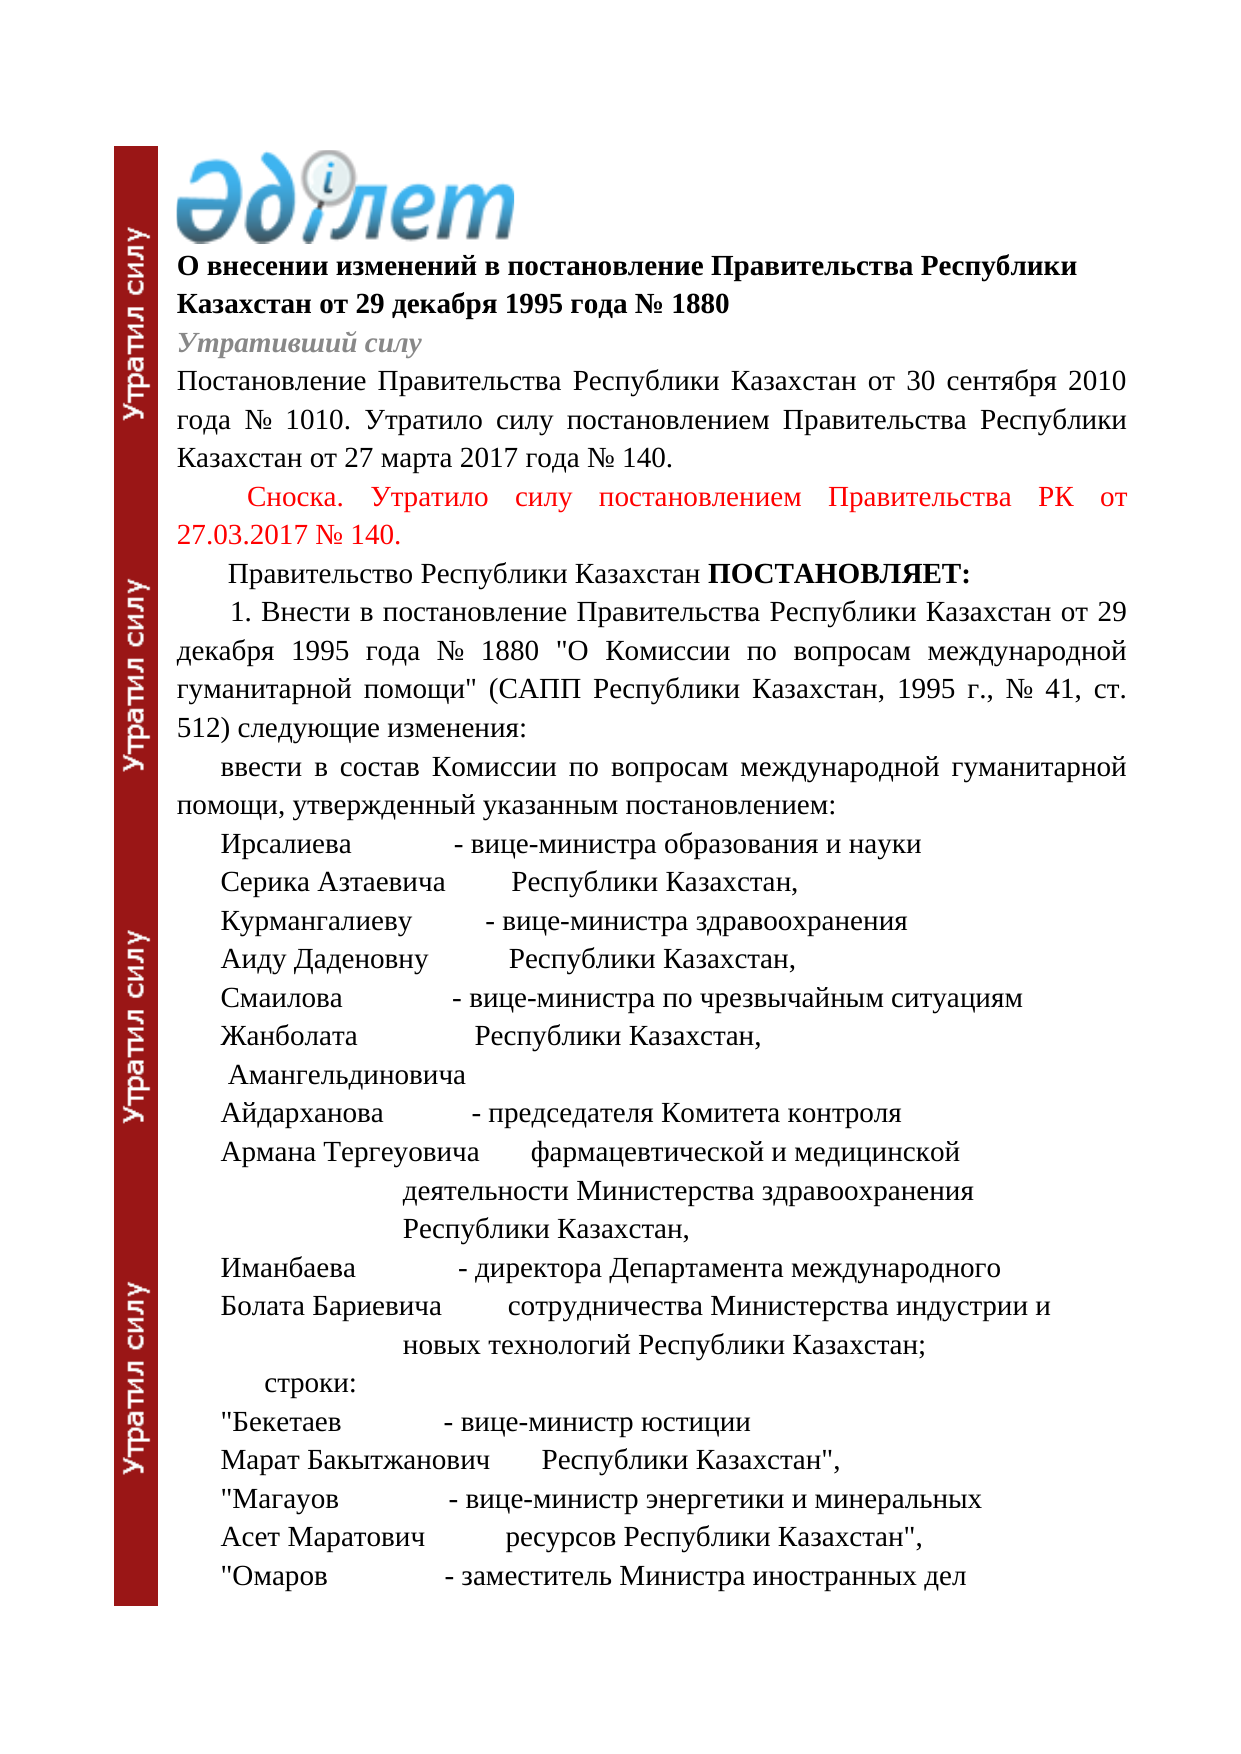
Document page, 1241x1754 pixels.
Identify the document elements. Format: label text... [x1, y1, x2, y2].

picture [114, 1245, 158, 1250]
picture [114, 1476, 158, 1481]
text деятельности Министерства здравоохранения [112, 1173, 1128, 1206]
text 1. Внести в постановление Правительства Республики Казахстан от 29 декабря 1995 года № 1880 "О Комиссии по вопросам международной гуманитарной помощи" (САПП Республики Казахстан, 1995 г., № 41, ст. 512) следующие изменения: [112, 594, 1128, 744]
picture [114, 1168, 158, 1173]
text новых технологий Республики Казахстан; [112, 1327, 1128, 1360]
text Aceт Маратович ресурсов Республики Казахстан", [112, 1519, 1128, 1553]
text Иманбаева - директора Департамента международного [112, 1250, 1128, 1283]
text Армана Тергеуовича фармацевтической и медицинской [112, 1134, 1128, 1168]
text Аиду Даденовну Республики Казахстан, [112, 941, 1128, 975]
picture [114, 589, 158, 594]
text Республики Казахстан, [112, 1211, 1128, 1245]
picture [114, 1553, 158, 1558]
picture [114, 1399, 158, 1404]
picture [114, 1129, 158, 1134]
text Смаилова - вице-министра по чрезвычайным ситуациям [112, 980, 1128, 1013]
picture [114, 1322, 158, 1327]
picture [114, 1592, 158, 1606]
picture [114, 1052, 158, 1057]
text Серика Азтаевича Республики Казахстан, [112, 864, 1128, 898]
picture [114, 358, 158, 363]
picture [114, 1514, 158, 1519]
text "Бекетаев - вице-министр юстиции [112, 1404, 1128, 1437]
picture [114, 1437, 158, 1442]
picture [114, 975, 158, 980]
text Болата Бариевича сотрудничества Министерства индустрии и [112, 1288, 1128, 1322]
text Утративший силу [112, 325, 1128, 358]
picture [114, 551, 158, 556]
picture [114, 744, 158, 749]
picture [114, 936, 158, 941]
text Правительство Республики Казахстан ПОСТАНОВЛЯЕТ: [112, 556, 1128, 589]
picture [114, 320, 158, 325]
text Марат Бакытжанович Республики Казахстан", [112, 1442, 1128, 1476]
text Жанболата Республики Казахстан, [112, 1018, 1128, 1052]
text "Омаров - заместитель Министра иностранных дел [112, 1558, 1128, 1592]
picture [114, 859, 158, 864]
picture [114, 1206, 158, 1211]
text Амангельдиновича [112, 1057, 1128, 1091]
text Ирсалиева - вице-министра образования и науки [112, 826, 1128, 859]
picture [114, 1283, 158, 1288]
text Айдарханова - председателя Комитета контроля [112, 1096, 1128, 1129]
picture [114, 898, 158, 903]
text строки: [112, 1365, 1128, 1399]
picture [114, 1091, 158, 1096]
text О внесении изменений в постановление Правительства Республики Казахстан от 29 декабря 1995 года № 1880 [112, 248, 1128, 320]
text Сноска. Утратило силу постановлением Правительства РК от 27.03.2017 № 140. [112, 479, 1128, 551]
picture [114, 474, 158, 479]
picture [114, 1360, 158, 1365]
text Курмангалиеву - вице-министра здравоохранения [112, 903, 1128, 936]
text "Магауов - вице-министр энергетики и минеральных [112, 1481, 1128, 1514]
picture [176, 150, 515, 244]
picture [114, 1013, 158, 1018]
picture [114, 821, 158, 826]
picture [114, 146, 158, 248]
text ввести в состав Комиссии по вопросам международной гуманитарной помощи, утвержденный указанным постановлением: [112, 749, 1128, 821]
text Постановление Правительства Республики Казахстан от 30 сентября 2010 года № 1010. Утратило силу постановлением Правительства Республики Казахстан от 27 марта 2017 года № 140. [112, 363, 1128, 474]
